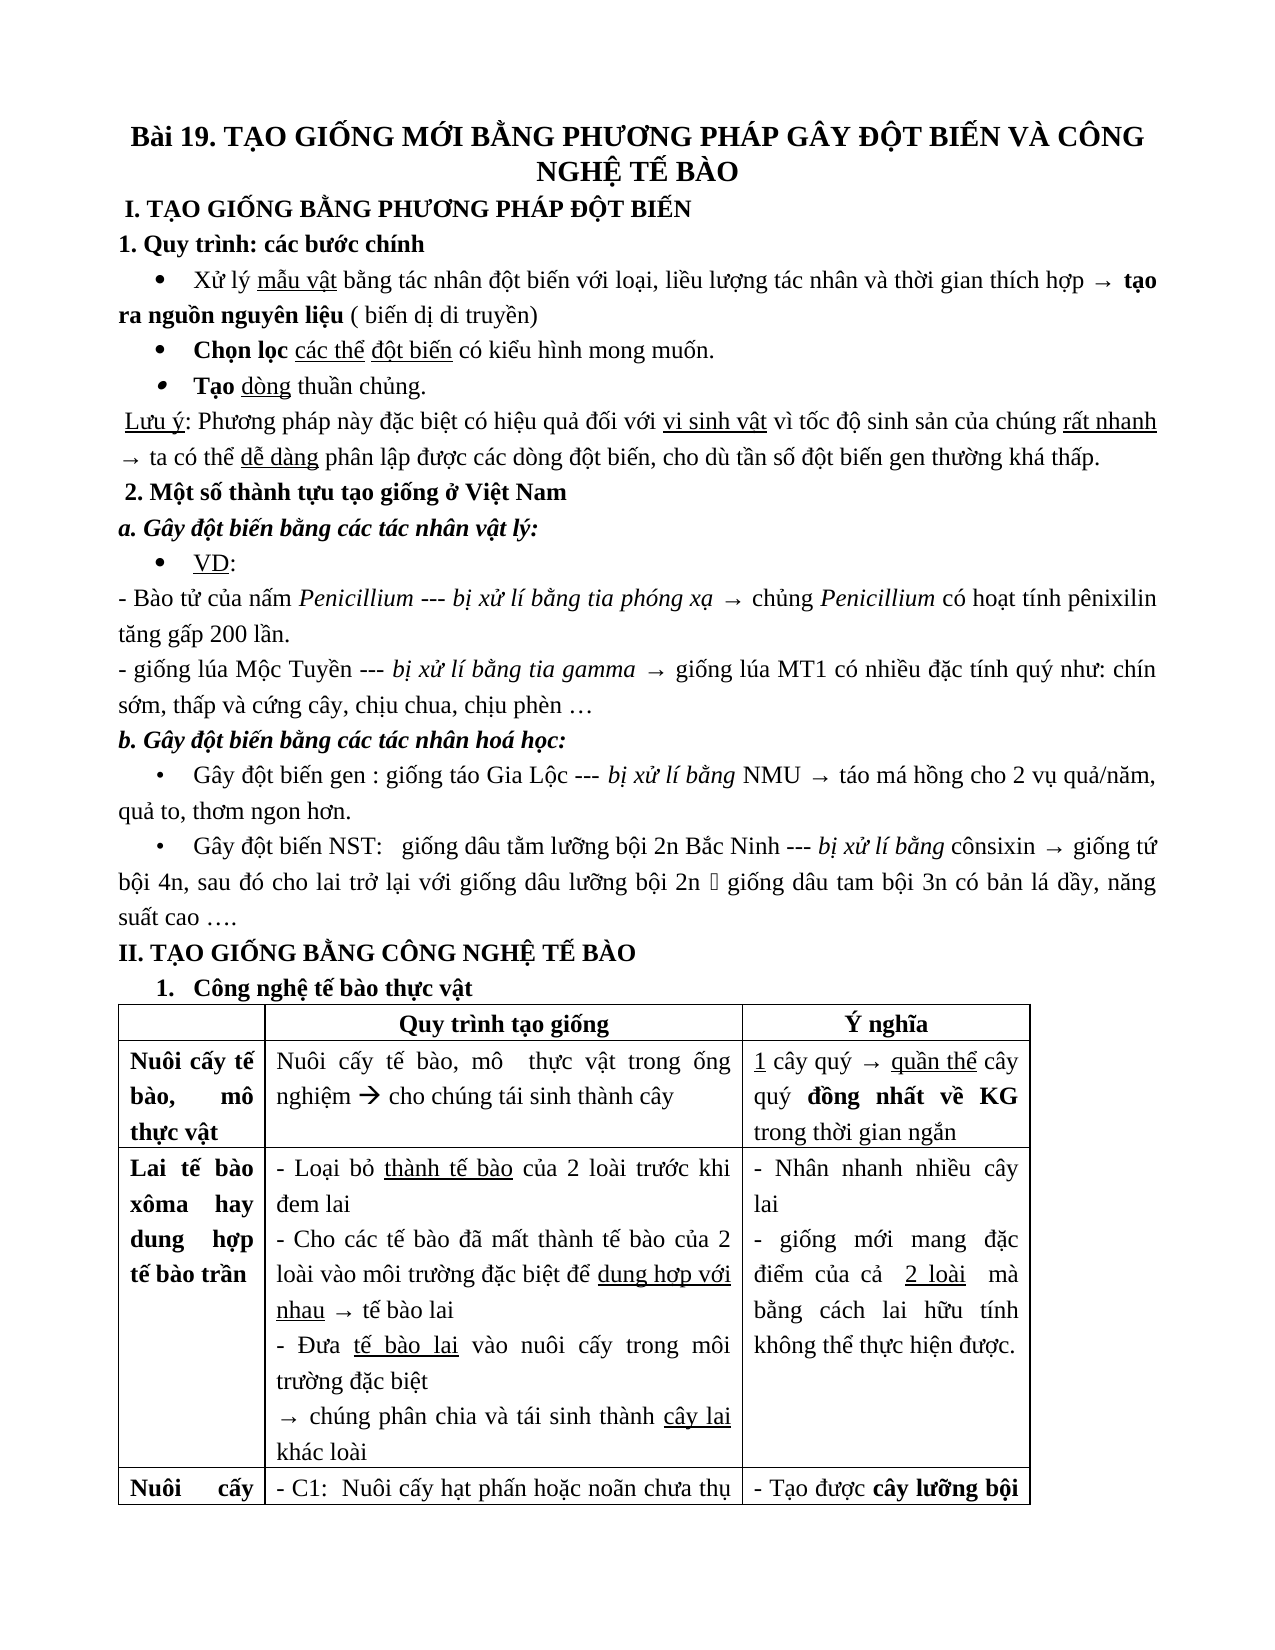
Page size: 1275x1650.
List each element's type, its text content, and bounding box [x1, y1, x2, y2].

text 2. Một số thành tựu tạo giống ở Việt [118, 472, 1157, 508]
text I. TẠO GIỐNG BẰNG PHƯƠNG PHÁP ĐỘT BIẾN [118, 189, 1157, 224]
list Công nghệ tế bào thực vật [156, 968, 1157, 1003]
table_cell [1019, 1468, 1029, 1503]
table_header [119, 1005, 130, 1040]
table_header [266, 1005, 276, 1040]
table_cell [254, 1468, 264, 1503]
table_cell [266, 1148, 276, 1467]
table_header [254, 1005, 264, 1040]
table_cell - Nhân nhanh nhiều cây lai - giống mới mang đặc điểm của cả 2 loài mà bằng cách lai hữu tính không thể thực hiện được. [743, 1148, 1029, 1467]
text Lưu ý: Phương pháp này đặc biệt có hiệu quả đối với vi sinh vật vì tốc độ sinh sản của chúng rất nhanh → ta có thể dễ dàng phân lập được các dòng đột biến, cho dù tần số đột biến gen thường khá thấp. [118, 401, 1157, 472]
table_cell Nuôi cấy tế bào, mô thực vật trong ống nghiệm cho chúng tái sinh thành cây [266, 1041, 742, 1147]
text a. Gây đột biến bằng các tác nhân vật lý: [118, 508, 1157, 543]
text Bài 19. TẠO GIỐNG MỚI BẰNG PHƯƠNG PHÁP GÂY ĐỘT BIẾN VÀ CÔNG NGHỆ TẾ BÀO [118, 118, 1157, 189]
text - Bào tử của nấm Penicillium --- bị xử lí bằng tia phóng xạ → chủng Penicillium có hoạt tính pênixilin tăng gấp 200 lần. [118, 578, 1157, 649]
list Tạo dòng thuần chủng. [118, 366, 1157, 401]
list Chọn lọc các thể đột biến có kiểu hình mong muốn. [118, 331, 1157, 366]
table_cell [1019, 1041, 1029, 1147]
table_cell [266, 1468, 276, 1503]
text - giống lúa Mộc Tuyền --- bị xử lí bằng tia gamma → giống lúa MT1 có nhiều đặc tính quý như: chín sớm, thấp và cứng cây, chịu chua, chịu phèn … [118, 649, 1157, 720]
list Gây đột biến gen : giống táo Gia Lộc --- bị xử lí bằng NMU → táo má hồng cho 2 vụ quả/năm, quả to, thơm ngon hơn. [118, 756, 1157, 826]
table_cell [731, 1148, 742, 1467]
list Xử lý mẫu vật bằng tác nhân đột biến với loại, liều lượng tác nhân và thời gian thích hợp → tạo ra nguồn nguyên liệu ( biến dị di truyền) [118, 260, 1157, 331]
text 1. Quy trình: các bước chính [118, 224, 1157, 260]
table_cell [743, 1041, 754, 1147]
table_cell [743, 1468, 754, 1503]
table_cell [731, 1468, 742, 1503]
text II. TẠO GIỐNG BẰNG CÔNG NGHỆ TẾ BÀO [118, 933, 1157, 968]
list VD: [118, 543, 1157, 578]
list Gây đột biến NST: giống dâu tằm lưỡng bội 2n Bắc Ninh --- bị xử lí bằng cônsixin → giống tứ bội 4n, sau đó cho lai trở lại với giống dâu lưỡng bội 2n giống dâu tam bội 3n có bản lá dầy, năng suất cao …. [118, 826, 1157, 933]
text b. Gây đột biến bằng các tác nhân hoá học: [118, 720, 1157, 756]
table_cell Lai tế bào xôma hay dung hợp tế bào trần [119, 1148, 264, 1467]
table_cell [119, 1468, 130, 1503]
